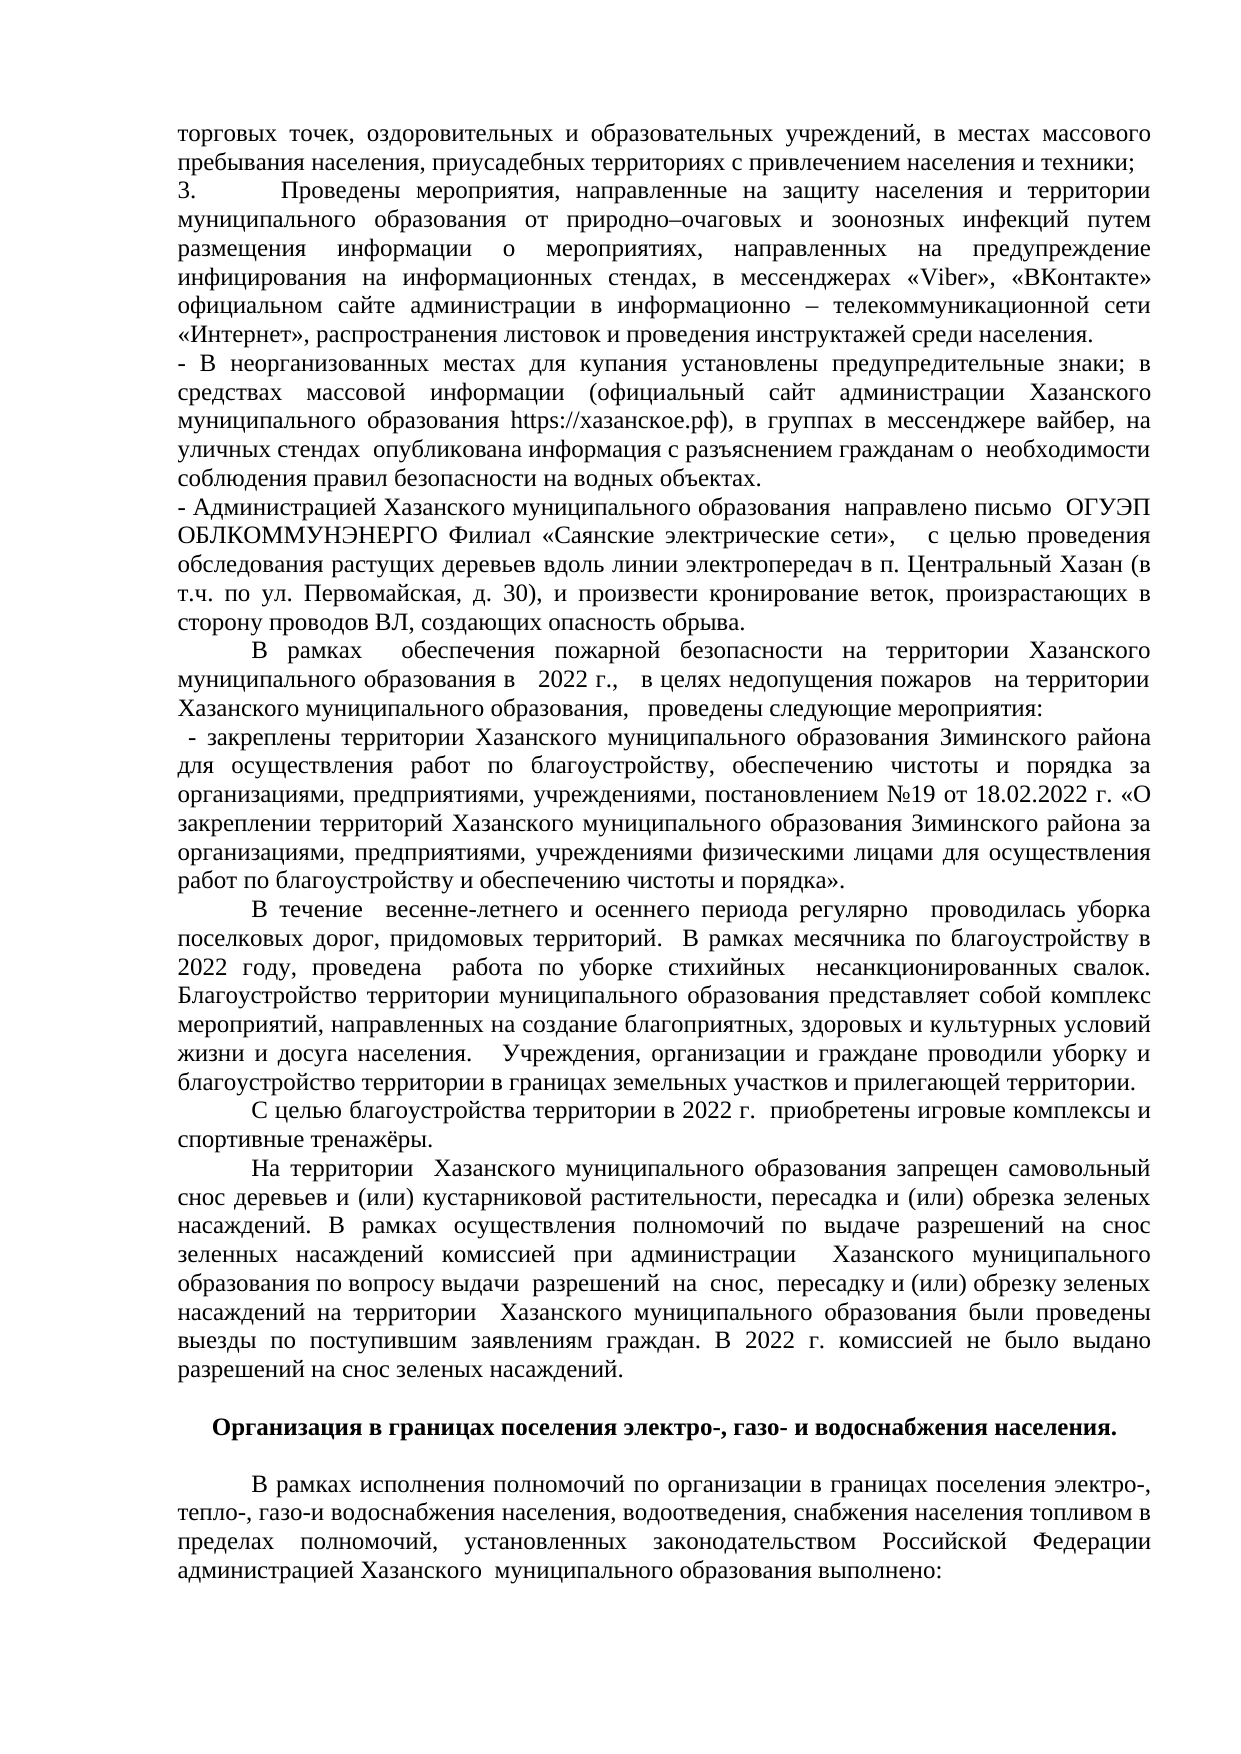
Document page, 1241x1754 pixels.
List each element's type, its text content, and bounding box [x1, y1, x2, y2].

text В рамках исполнения полномочий по организации в границах поселения электро-, тепло-, газо-и водоснабжения населения, водоотведения, снабжения населения топливом в пределах полномочий, установленных законодательством Российской Федерации администрацией Хазанского муниципального образования выполнено: [177, 1469, 1152, 1584]
text В рамках обеспечения пожарной безопасности на территории Хазанского муниципального образования в 2022 г., в целях недопущения пожаров на территории Хазанского муниципального образования, проведены следующие мероприятия: [177, 636, 1152, 722]
text Организация в границах поселения электро-, газо- и водоснабжения населения. [177, 1412, 1152, 1441]
text На территории Хазанского муниципального образования запрещен самовольный снос деревьев и (или) кустарниковой растительности, пересадка и (или) обрезка зеленых насаждений. В рамках осуществления полномочий по выдаче разрешений на снос зеленных насаждений комиссией при администрации Хазанского муниципального образования по вопросу выдачи разрешений на снос, пересадку и (или) обрезку зеленых насаждений на территории Хазанского муниципального образования были проведены выезды по поступившим заявлениям граждан. В 2022 г. комиссией не было выдано разрешений на снос зеленых насаждений. [177, 1153, 1152, 1383]
text В течение весенне-летнего и осеннего периода регулярно проводилась уборка поселковых дорог, придомовых территорий. В рамках месячника по благоустройству в 2022 году, проведена работа по уборке стихийных несанкционированных свалок. Благоустройство территории муниципального образования представляет собой комплекс мероприятий, направленных на создание благоприятных, здоровых и культурных условий жизни и досуга населения. Учреждения, организации и граждане проводили уборку и благоустройство территории в границах земельных участков и прилегающей территории. [177, 894, 1152, 1096]
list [177, 118, 1152, 176]
text - Администрацией Хазанского муниципального образования направлено письмо ОГУЭП ОБЛКОММУНЭНЕРГО Филиал «Саянские электрические сети», с целью проведения обследования растущих деревьев вдоль линии электропередач в п. Центральный Хазан (в т.ч. по ул. Первомайская, д. 30), и произвести кронирование веток, произрастающих в сторону проводов ВЛ, создающих опасность обрыва. [177, 492, 1152, 636]
list Проведены мероприятия, направленные на защиту населения и территории муниципального образования от природно–очаговых и зоонозных инфекций путем размещения информации о мероприятиях, направленных на предупреждение инфицирования на информационных стендах, в мессенджерах «Viber», «ВКонтакте» официальном сайте администрации в информационно – телекоммуникационной сети «Интернет», распространения листовок и проведения инструктажей среди населения. [177, 176, 1152, 348]
text С целью благоустройства территории в 2022 г. приобретены игровые комплексы и спортивные тренажёры. [177, 1096, 1152, 1153]
text - закреплены территории Хазанского муниципального образования Зиминского района для осуществления работ по благоустройству, обеспечению чистоты и порядка за организациями, предприятиями, учреждениями, постановлением №19 от 18.02.2022 г. «О закреплении территорий Хазанского муниципального образования Зиминского района за организациями, предприятиями, учреждениями физическими лицами для осуществления работ по благоустройству и обеспечению чистоты и порядка». [177, 722, 1152, 894]
text - В неорганизованных местах для купания установлены предупредительные знаки; в средствах массовой информации (официальный сайт администрации Хазанского муниципального образования https://хазанское.рф), в группах в мессенджере вайбер, на уличных стендах опубликована информация с разъяснением гражданам о необходимости соблюдения правил безопасности на водных объектах. [177, 348, 1152, 492]
